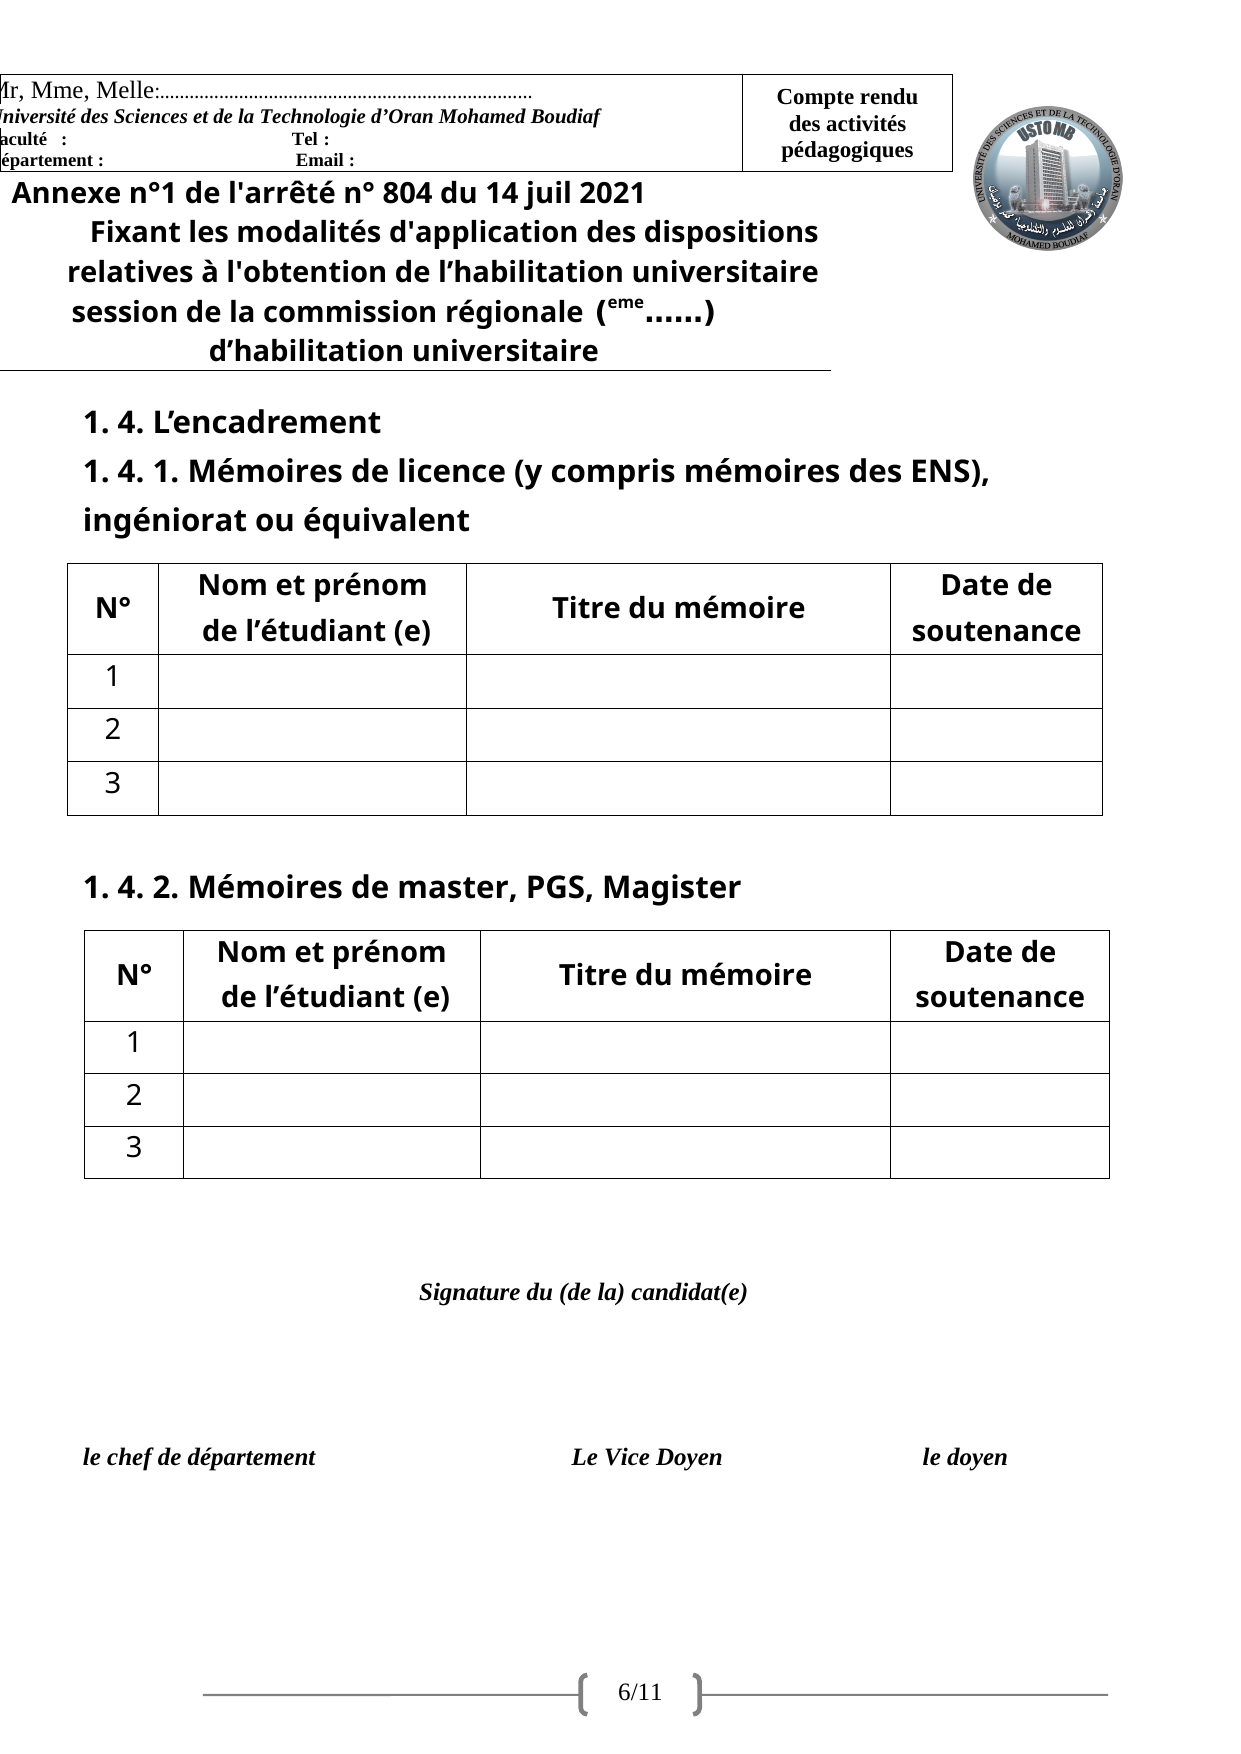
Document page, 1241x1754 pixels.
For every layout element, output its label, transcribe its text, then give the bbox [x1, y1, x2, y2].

table_cell [891, 709, 1102, 761]
table_header N° [68, 564, 158, 654]
table_cell 1 [85, 1022, 183, 1073]
table_cell 2 [68, 709, 158, 761]
table_cell [891, 1074, 1109, 1126]
table_cell [159, 709, 466, 761]
table_cell [891, 1022, 1109, 1073]
table_cell [481, 1127, 890, 1178]
subtitle 1. 4. 1. Mémoires de licence (y compris mémoires des ENS), ingéniorat ou équivalent [83, 449, 1087, 541]
table_cell [159, 655, 466, 707]
table_cell [467, 709, 890, 761]
table_cell [184, 1022, 480, 1073]
table_header Date de soutenance [891, 931, 1109, 1021]
table_header Titre du mémoire [467, 564, 890, 654]
table_header Date de soutenance [891, 564, 1102, 654]
table_header N° [85, 931, 183, 1021]
table_header Titre du mémoire [481, 931, 890, 1021]
table_cell [467, 762, 890, 815]
picture [972, 105, 1124, 252]
table_cell [481, 1074, 890, 1126]
table_cell [891, 762, 1102, 815]
table_cell [891, 1127, 1109, 1178]
text Signature du (de la) candidat(e) [83, 1277, 1087, 1306]
text le chef de département Le Vice Doyen le doyen [83, 1442, 1087, 1471]
subtitle 1. 4. 2. Mémoires de master, PGS, Magister [83, 865, 1087, 907]
subtitle 1. 4. L’encadrement [83, 400, 1087, 443]
table_cell [481, 1022, 890, 1073]
table_cell [891, 655, 1102, 707]
table_header Nom et prénom de l’étudiant (e) [184, 931, 480, 1021]
table_cell 2 [85, 1074, 183, 1126]
table_cell [467, 655, 890, 707]
table_cell [184, 1127, 480, 1178]
table_cell [184, 1074, 480, 1126]
table_cell 3 [85, 1127, 183, 1178]
table_cell 3 [68, 762, 158, 815]
table_cell 1 [68, 655, 158, 707]
table_cell [159, 762, 466, 815]
table_header Nom et prénom de l’étudiant (e) [159, 564, 466, 654]
